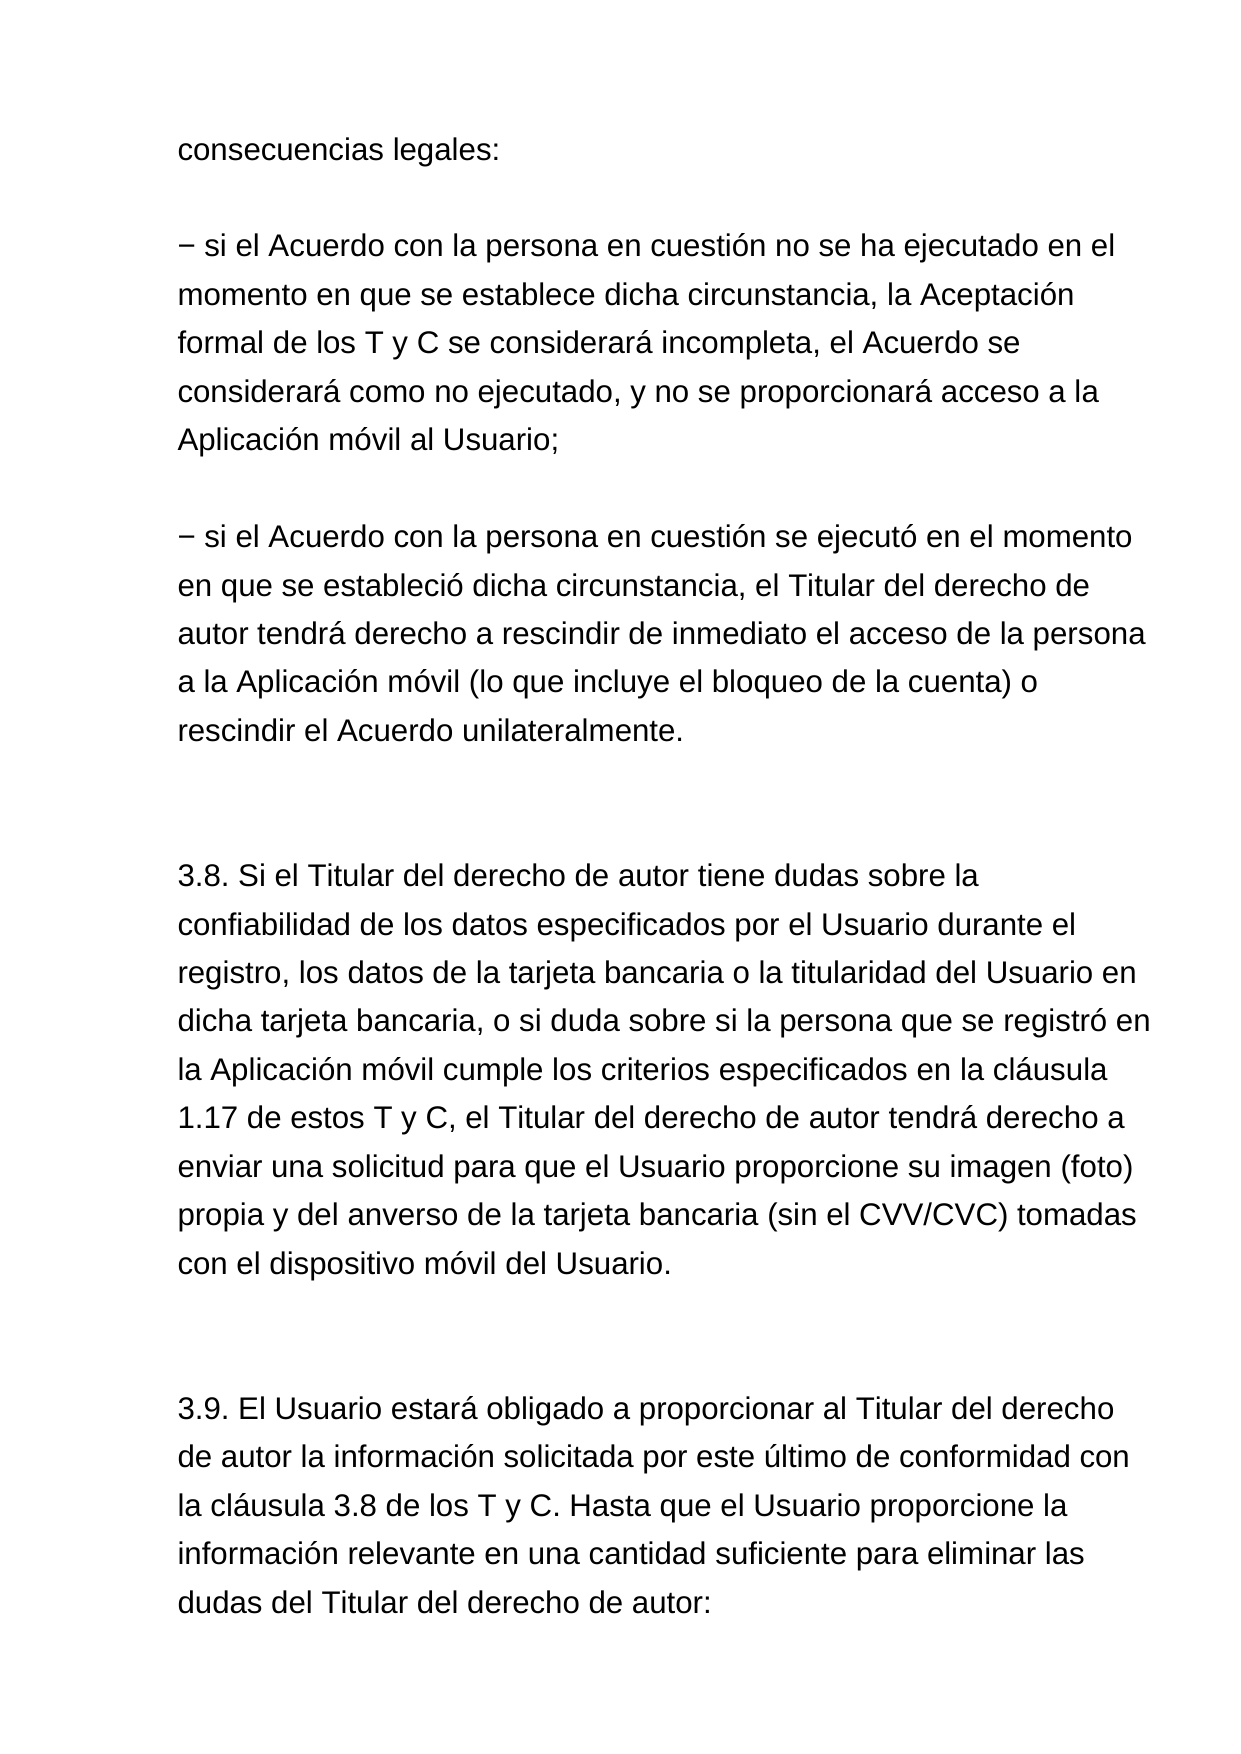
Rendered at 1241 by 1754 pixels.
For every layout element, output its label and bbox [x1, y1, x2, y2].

text [177, 118, 1152, 1620]
